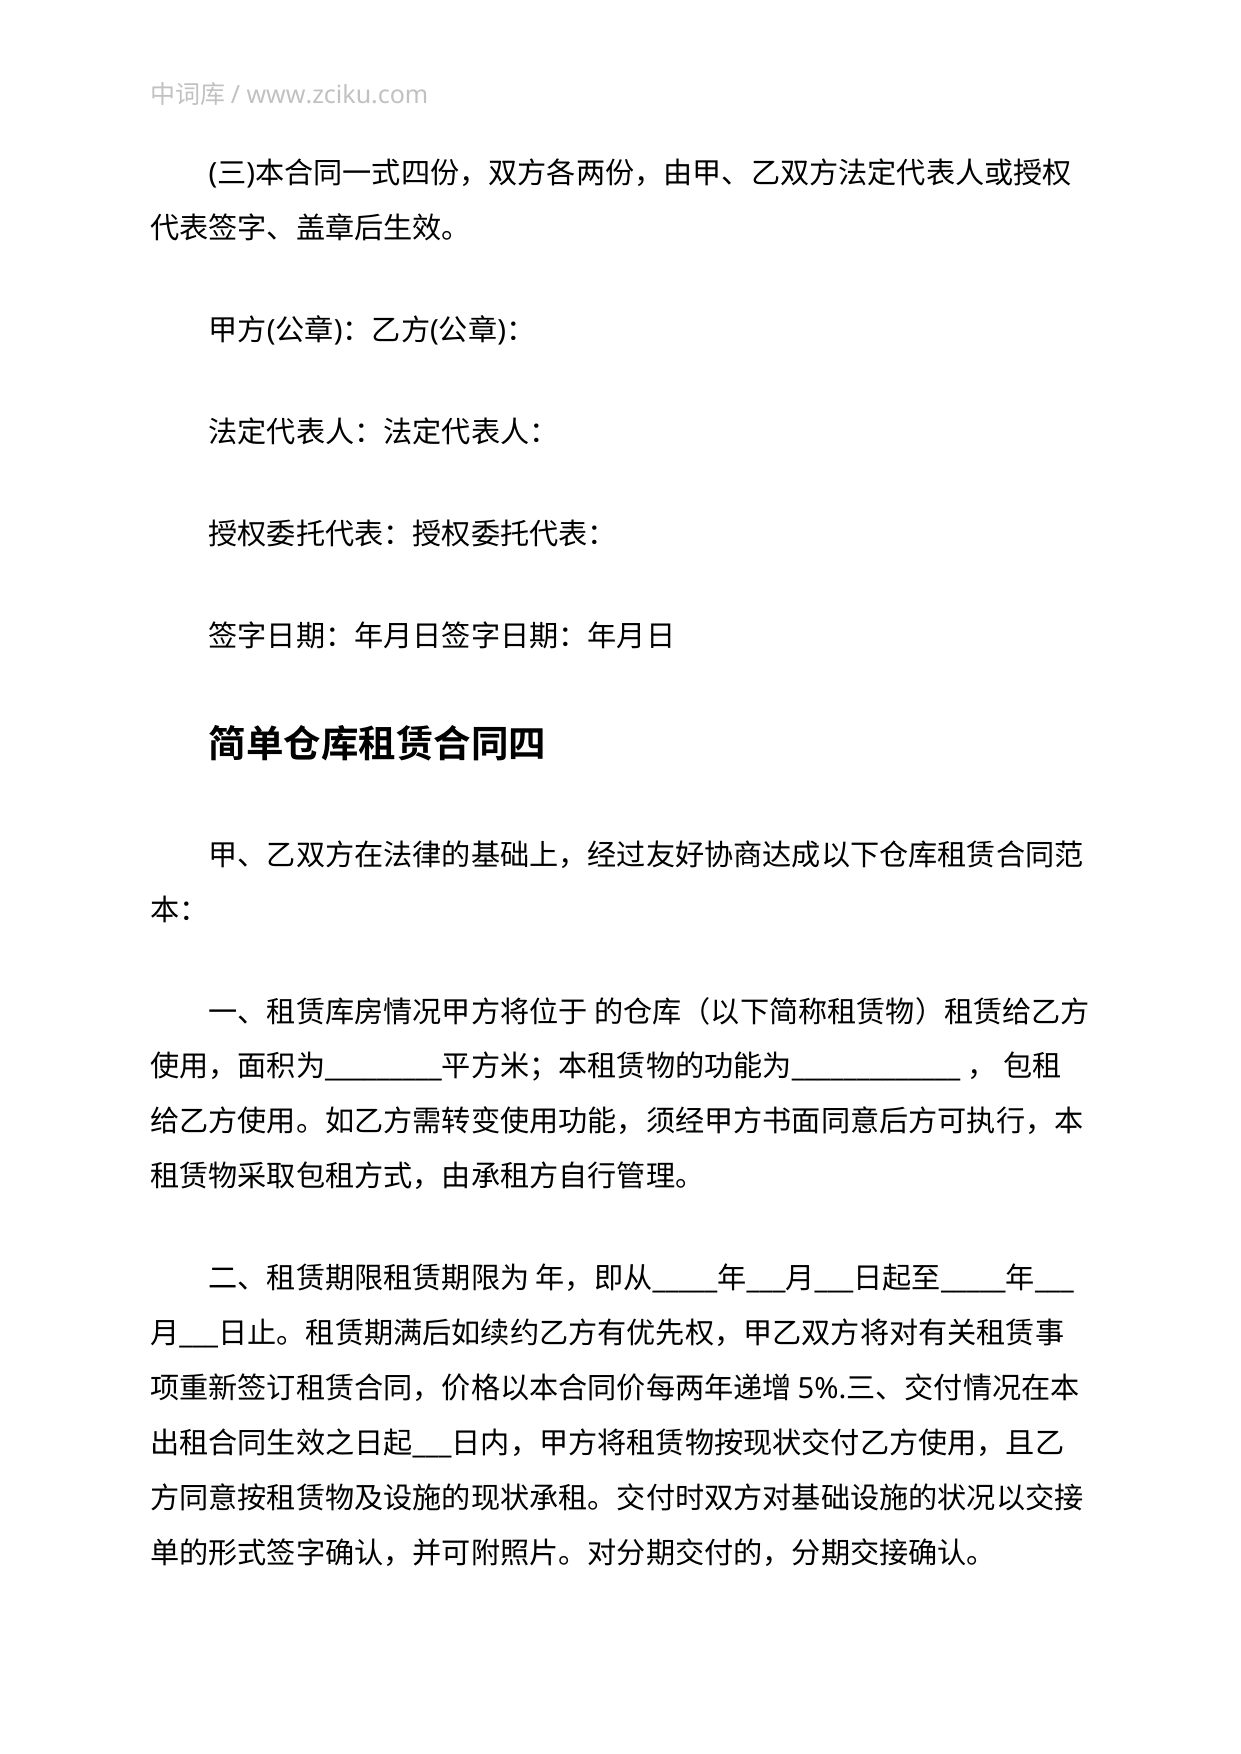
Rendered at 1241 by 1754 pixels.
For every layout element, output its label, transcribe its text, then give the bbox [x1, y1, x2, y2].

text (三)本合同一式四份，双方各两份，由甲、乙双方法定代表人或授权代表签字、盖章后生效。 [150, 150, 1090, 247]
text 简单仓库租赁合同四 [150, 714, 1090, 768]
text 法定代表人：法定代表人： [150, 409, 1090, 451]
text 授权委托代表：授权委托代表： [150, 511, 1090, 553]
text 二、租赁期限租赁期限为 年，即从_____年___月___日起至_____年___月___日止。租赁期满后如续约乙方有优先权，甲乙双方将对有关租赁事项重新签订租赁合同，价格以本合同价每两年递增5%.三、交付情况在本出租合同生效之日起___日内，甲方将租赁物按现状交付乙方使用，且乙方同意按租赁物及设施的现状承租。交付时双方对基础设施的状况以交接单的形式签字确认，并可附照片。对分期交付的，分期交接确认。 [150, 1255, 1090, 1572]
text 甲方(公章)：乙方(公章)： [150, 307, 1090, 349]
text 签字日期：年月日签字日期：年月日 [150, 612, 1090, 654]
text 甲、乙双方在法律的基础上，经过友好协商达成以下仓库租赁合同范本： [150, 831, 1090, 929]
text 一、租赁库房情况甲方将位于 的仓库（以下简称租赁物）租赁给乙方使用，面积为_________平方米；本租赁物的功能为_____________ ， 包租给乙方使用。如乙方需转变使用功能，须经甲方书面同意后方可执行，本租赁物采取包租方式，由承租方自行管理。 [150, 988, 1090, 1195]
